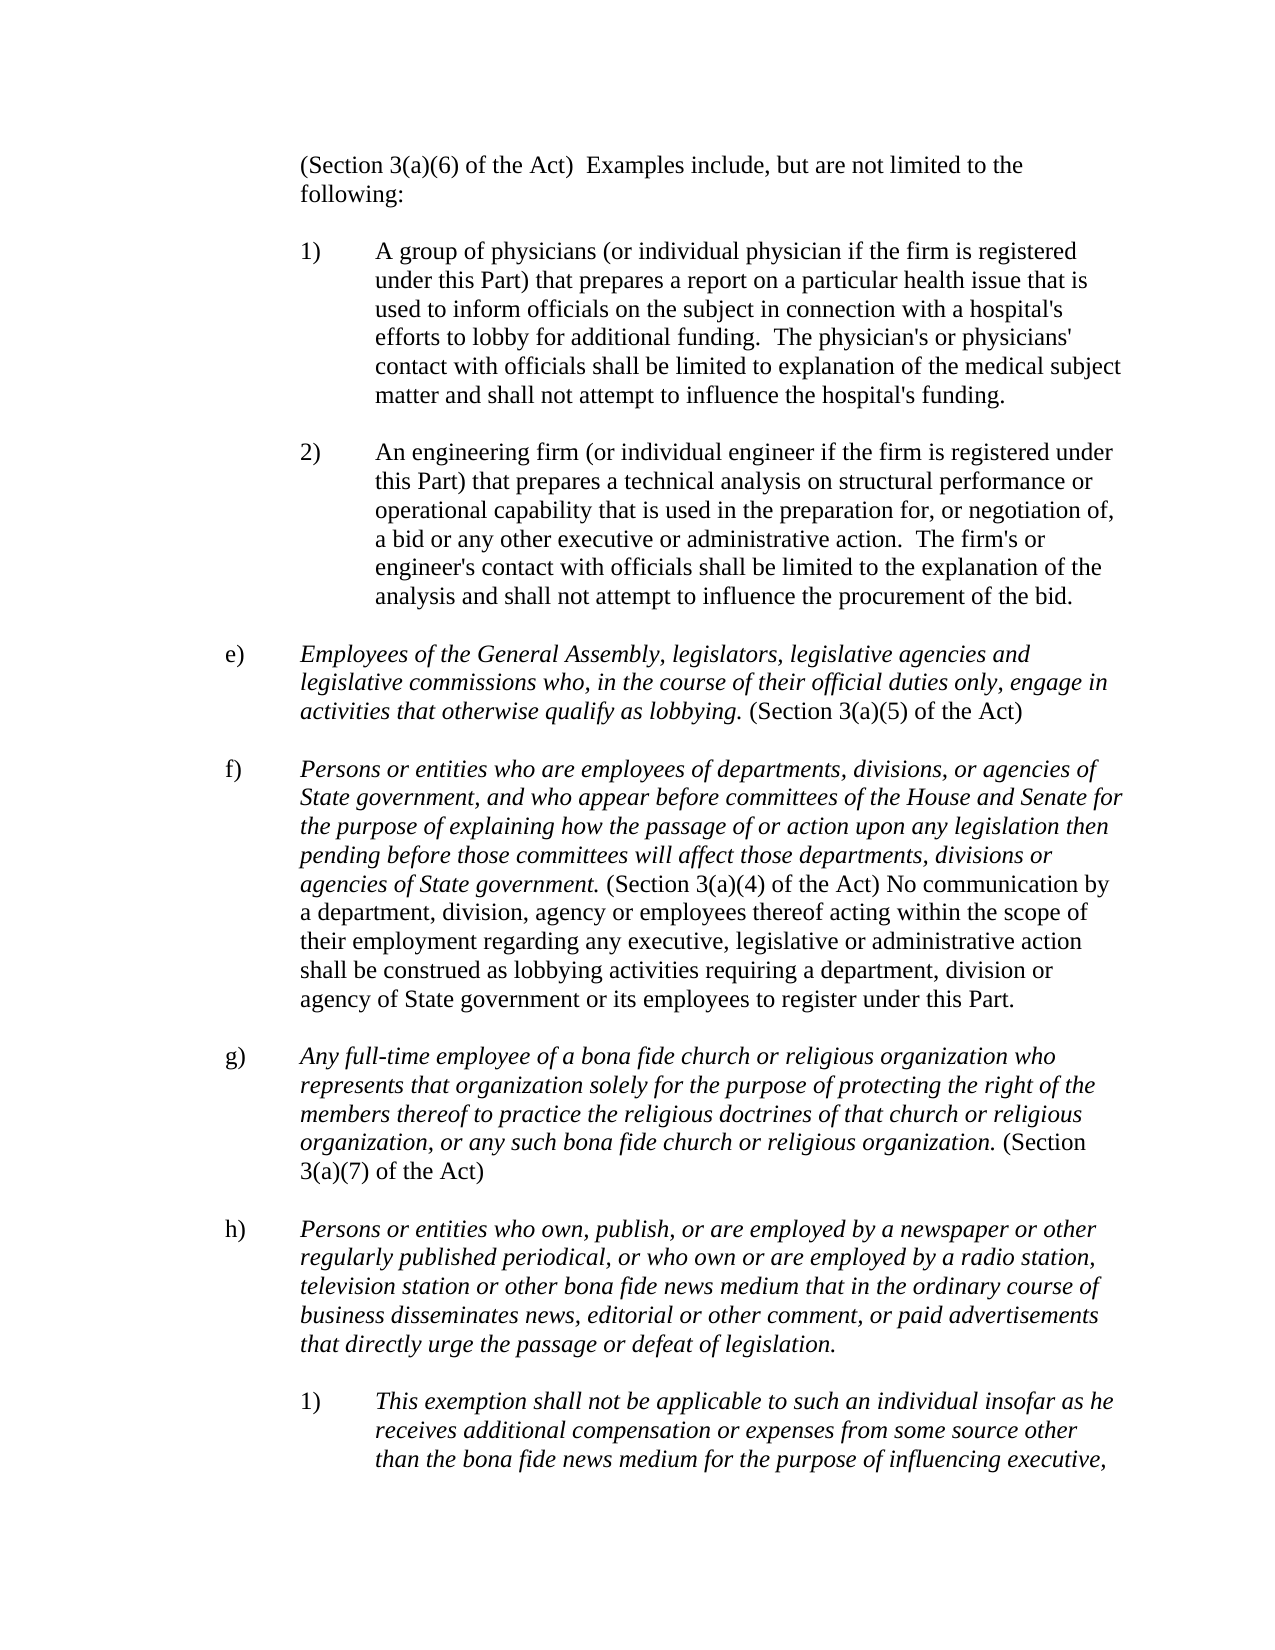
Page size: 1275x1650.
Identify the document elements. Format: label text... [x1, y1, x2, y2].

text 1) A group of physicians (or individual physician if the firm is registered under this Part) that prepares a report on a particular health issue that is used to inform officials on the subject in connection with a hospital's efforts to lobby for additional funding. The physician's or physicians' contact with officials shall be limited to explanation of the medical subject matter and shall not attempt to influence the hospital's funding. [300, 236, 1125, 409]
text e) Employees of the General Assembly, legislators, legislative agencies and legislative commissions who, in the course of their official duties only, engage in activities that otherwise qualify as lobbying. (Section 3(a)(5) of the Act) [225, 639, 1125, 725]
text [225, 150, 1125, 207]
text 2) An engineering firm (or individual engineer if the firm is registered under this Part) that prepares a technical analysis on structural performance or operational capability that is used in the preparation for, or negotiation of, a bid or any other executive or administrative action. The firm's or engineer's contact with officials shall be limited to the explanation of the analysis and shall not attempt to influence the procurement of the bid. [300, 437, 1125, 610]
text f) Persons or entities who are employees of departments, divisions, or agencies of State government, and who appear before committees of the House and Senate for the purpose of explaining how the passage of or action upon any legislation then pending before those committees will affect those departments, divisions or agencies of State government. (Section 3(a)(4) of the Act) No communication by a department, division, agency or employees thereof acting within the scope of their employment regarding any executive, legislative or administrative action shall be construed as lobbying activities requiring a department, division or agency of State government or its employees to register under this Part. [225, 754, 1125, 1012]
text g) Any full-time employee of a bona fide church or religious organization who represents that organization solely for the purpose of protecting the right of the members thereof to practice the religious doctrines of that church or religious organization, or any such bona fide church or religious organization. (Section 3(a)(7) of the Act) [225, 1041, 1125, 1185]
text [300, 1386, 1125, 1472]
text h) Persons or entities who own, publish, or are employed by a newspaper or other regularly published periodical, or who own or are employed by a radio station, television station or other bona fide news medium that in the ordinary course of business disseminates news, editorial or other comment, or paid advertisements that directly urge the passage or defeat of legislation. [225, 1214, 1125, 1357]
